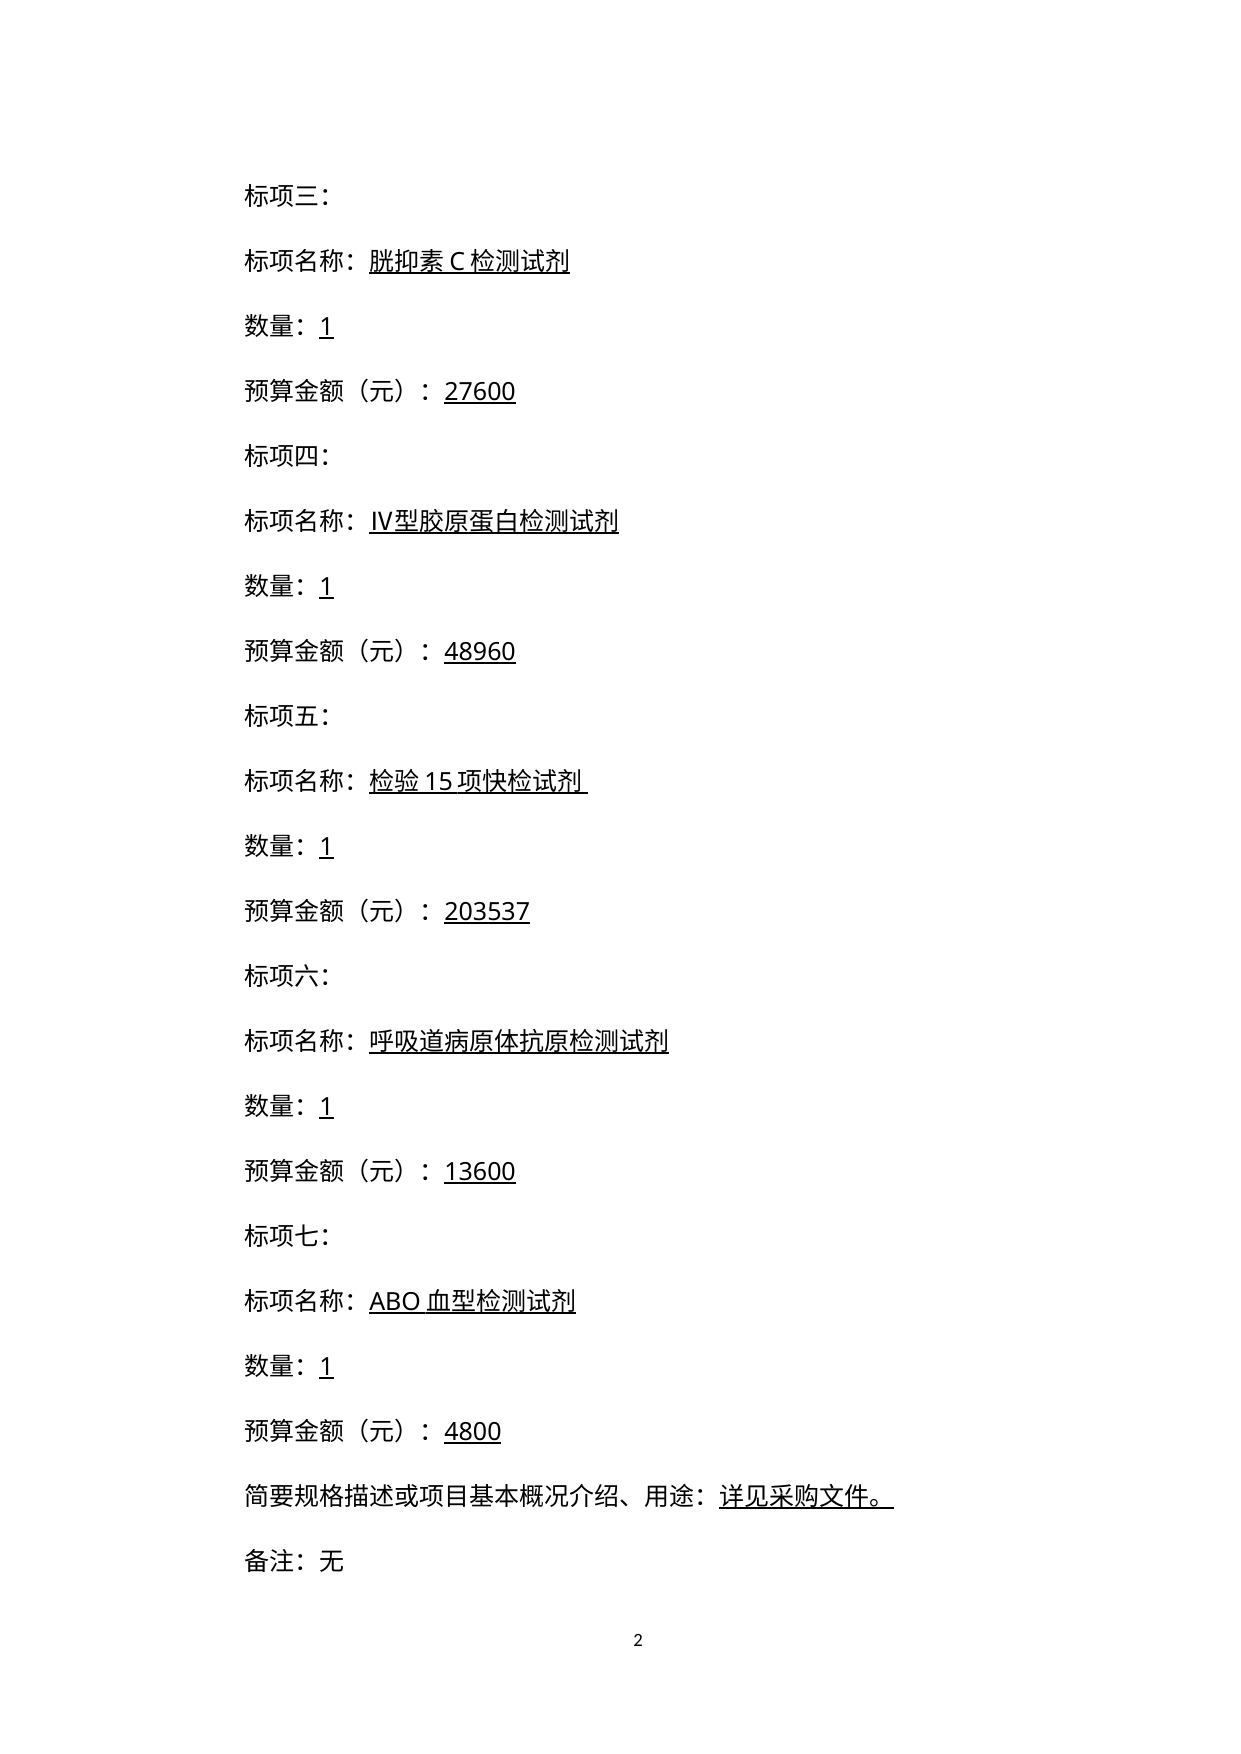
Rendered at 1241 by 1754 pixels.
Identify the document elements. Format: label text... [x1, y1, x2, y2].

text 标项五： [188, 682, 1088, 747]
text 数量：1 [188, 552, 1088, 617]
text 预算金额（元）：48960 [188, 617, 1088, 682]
text 数量：1 [188, 1072, 1088, 1137]
text 简要规格描述或项目基本概况介绍、用途：详见采购文件。 [188, 1462, 1088, 1527]
text 标项名称：Ⅳ型胶原蛋白检测试剂 [188, 487, 1088, 552]
text 数量：1 [188, 292, 1088, 357]
text 备注：无 [188, 1527, 1088, 1592]
text 预算金额（元）：13600 [188, 1137, 1088, 1202]
text 标项名称：检验15项快检试剂 [188, 747, 1088, 812]
text 预算金额（元）：4800 [188, 1397, 1088, 1462]
text 标项六： [188, 942, 1088, 1007]
text 标项四： [188, 422, 1088, 487]
text 预算金额（元）：203537 [188, 877, 1088, 942]
text 标项名称：ABO血型检测试剂 [188, 1267, 1088, 1332]
text 标项三： [188, 162, 1088, 227]
text 标项名称：呼吸道病原体抗原检测试剂 [188, 1007, 1088, 1072]
text 标项七： [188, 1202, 1088, 1267]
text 数量：1 [188, 812, 1088, 877]
text 数量：1 [188, 1332, 1088, 1397]
text 预算金额（元）：27600 [188, 357, 1088, 422]
text 标项名称：胱抑素C检测试剂 [188, 227, 1088, 292]
